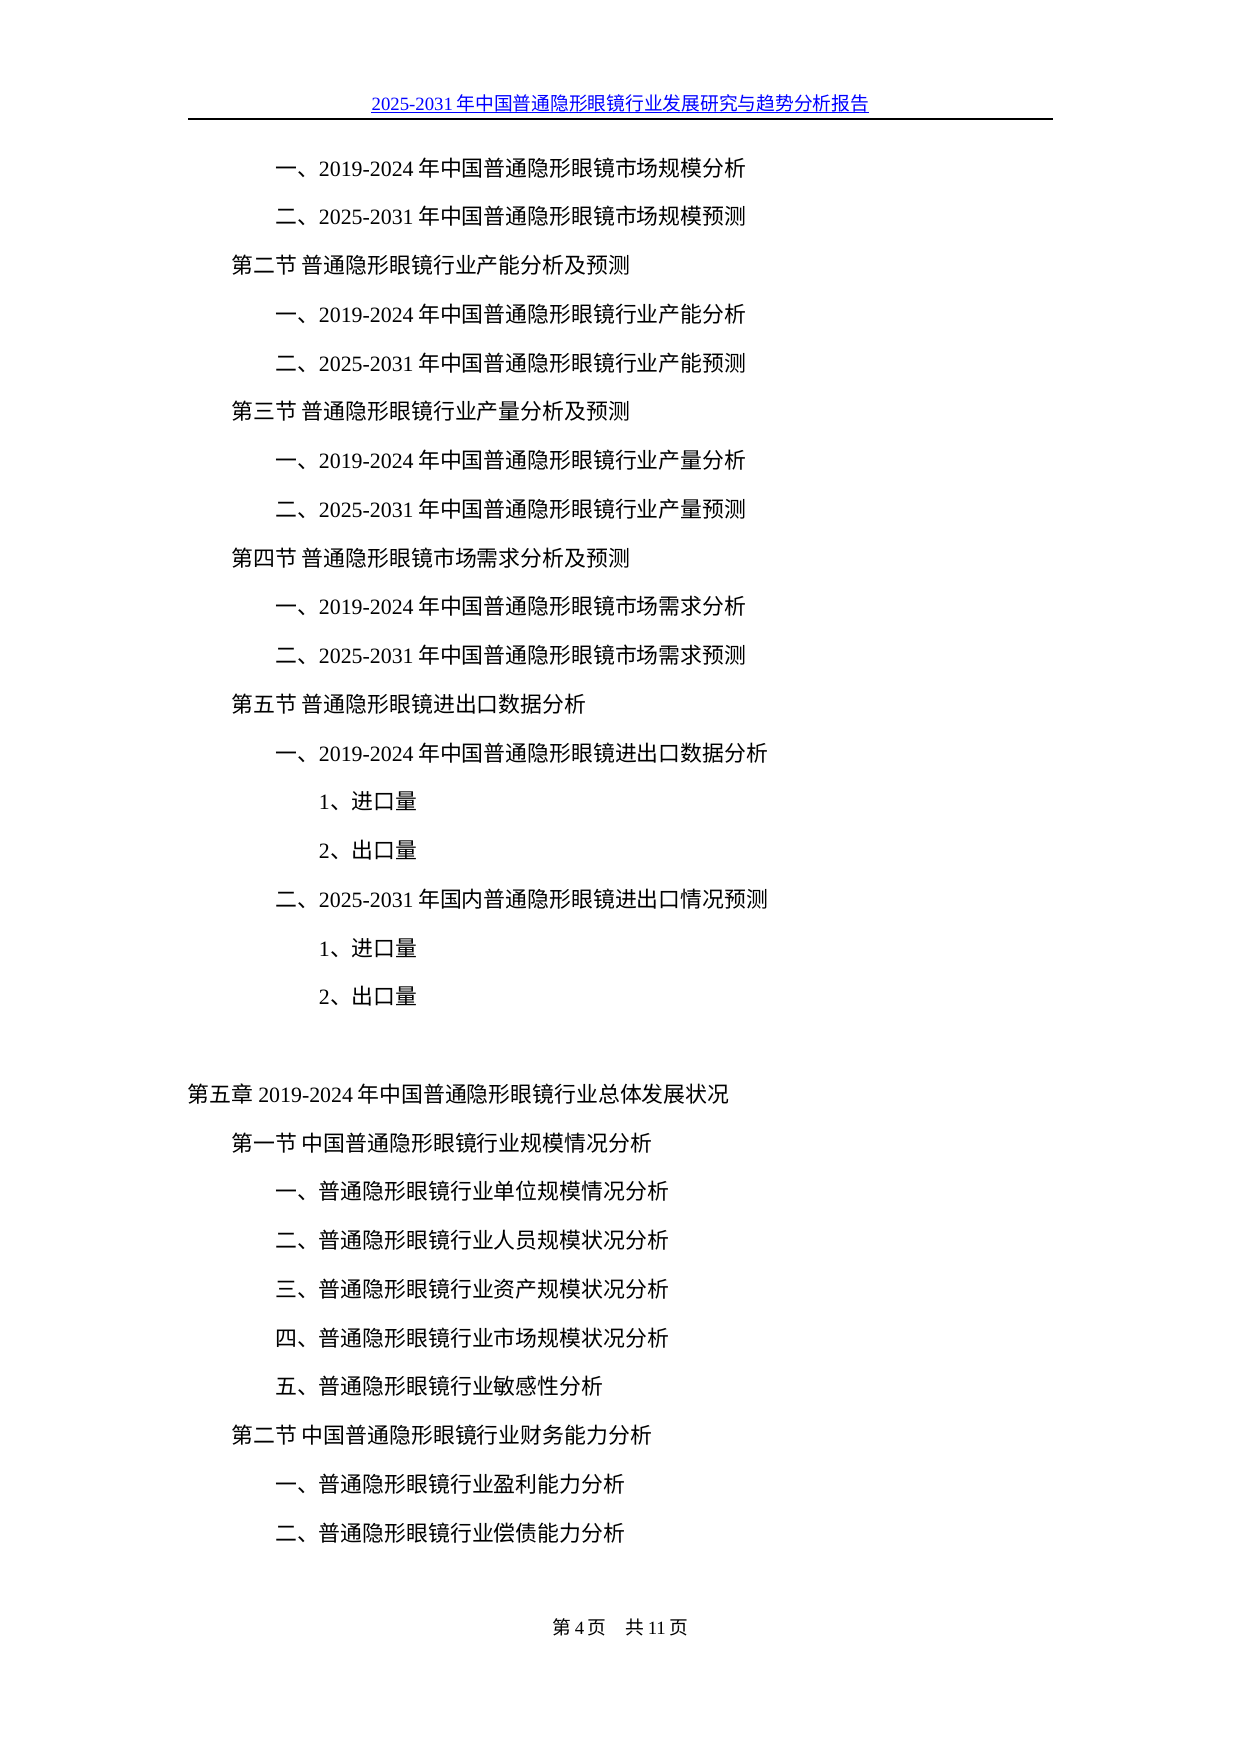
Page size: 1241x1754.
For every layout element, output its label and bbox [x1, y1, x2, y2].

text [187, 150, 1053, 1548]
